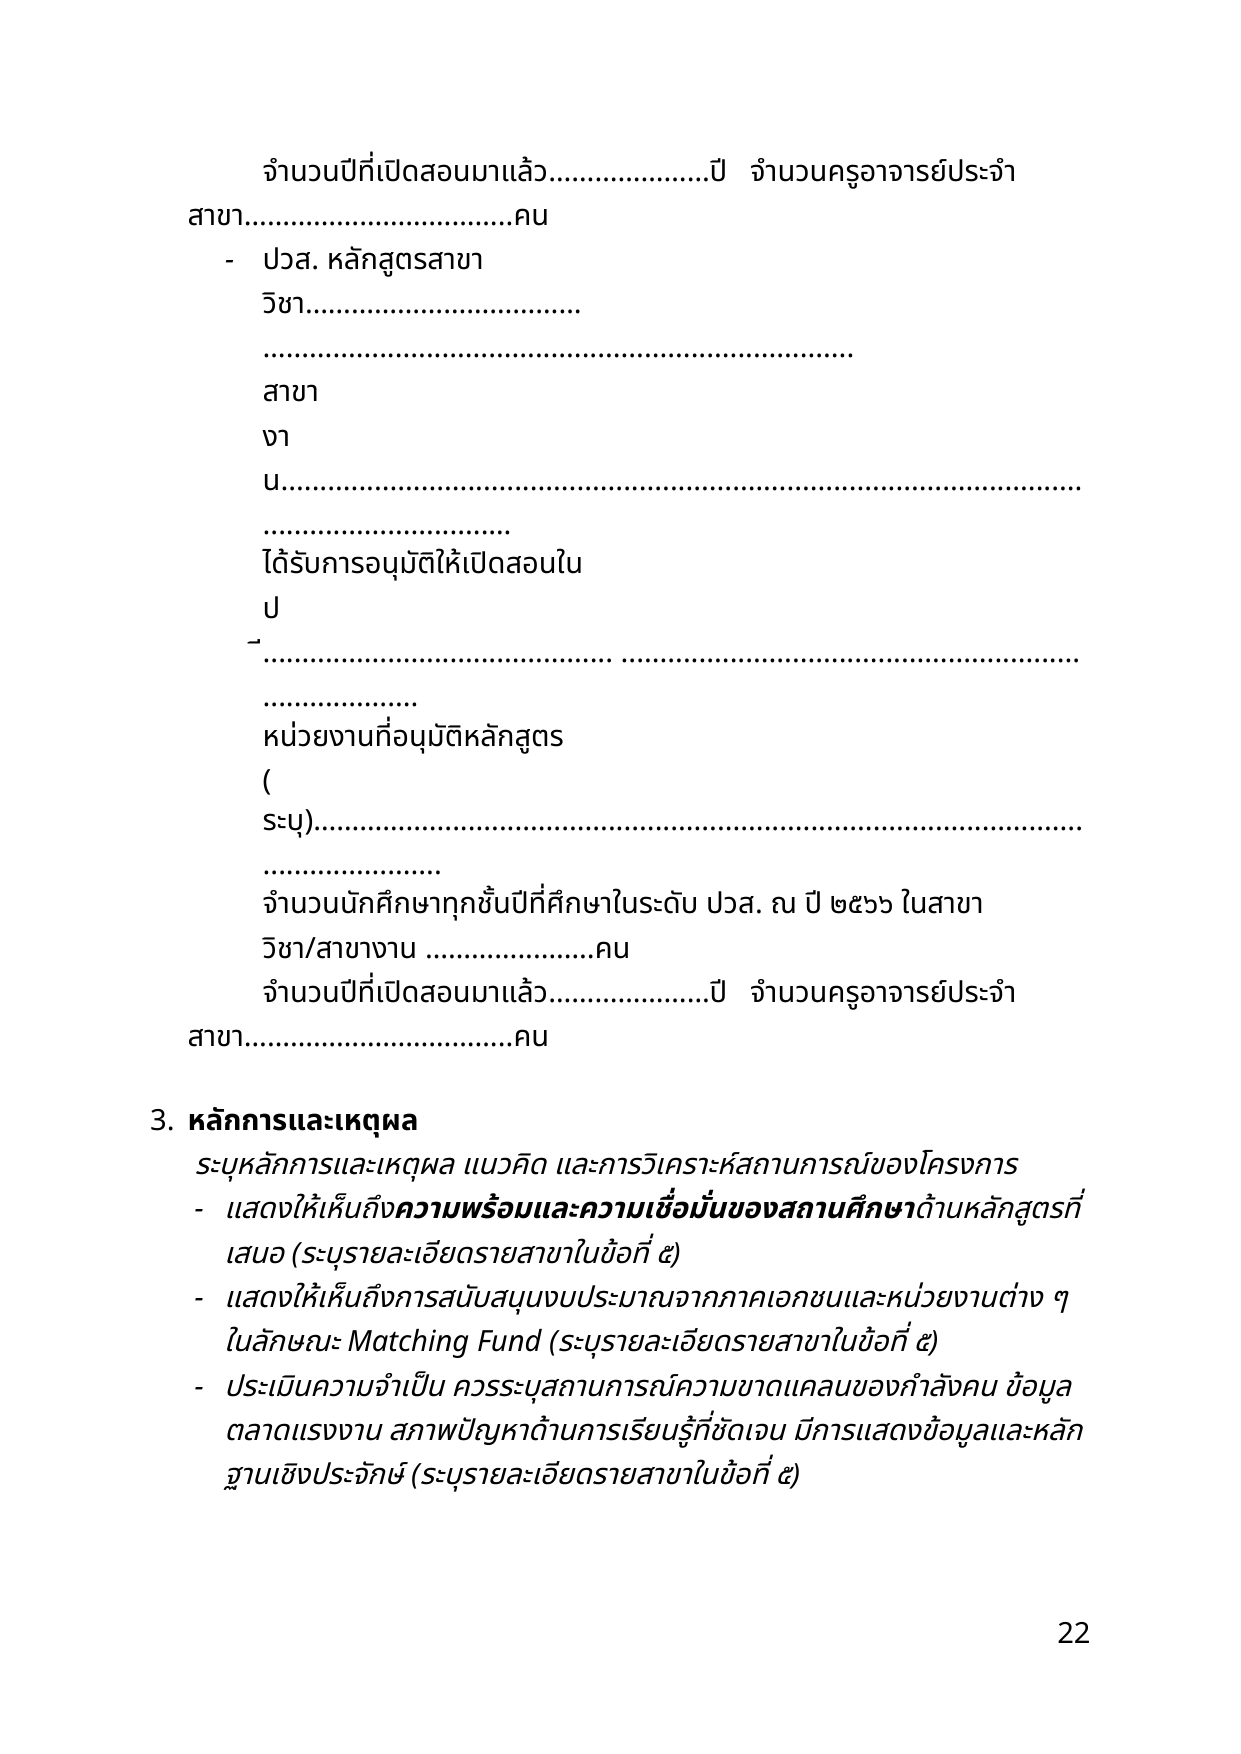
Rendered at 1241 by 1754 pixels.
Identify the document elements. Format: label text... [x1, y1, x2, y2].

list แสดงให้เห็นถึงความพร้อมและความเชื่อมั่นของสถานศึกษาด้านหลักสูตรที่เสนอ (ระบุรายละเอียดรายสาขาในข้อที่ ๕) [194, 1188, 1090, 1276]
text ระบุหลักการและเหตุผล แนวคิด และการวิเคราะห์สถานการณ์ของโครงการ [150, 1144, 1090, 1188]
list แสดงให้เห็นถึงการสนับสนุนงบประมาณจากภาคเอกชนและหน่วยงานต่าง ๆ ในลักษณะ Matching Fund (ระบุรายละเอียดรายสาขาในข้อที่ ๕) [194, 1276, 1090, 1365]
list ได้รับการอนุมัติให้เปิดสอนในปี............................................. ............................................................................... [262, 543, 1090, 715]
text จำนวนปีที่เปิดสอนมาแล้ว…………………ปี จำนวนครูอาจารย์ประจำสาขา……………………………..คน [187, 150, 1090, 238]
list จำนวนนักศึกษาทุกชั้นปีที่ศึกษาในระดับ ปวส. ณ ปี ๒๕๖๖ ในสาขาวิชา/สาขางาน …………...…….คน [262, 883, 1090, 971]
list ปวส. หลักสูตรสาขาวิชา…………………………………......................................................................... [225, 238, 1090, 371]
list หลักการและเหตุผล [150, 1099, 1090, 1144]
list ประเมินความจำเป็น ควรระบุสถานการณ์ความขาดแคลนของกำลังคน ข้อมูลตลาดแรงงาน สภาพปัญหาด้านการเรียนรู้ที่ชัดเจน มีการแสดงข้อมูลและหลักฐานเชิงประจักษ์ (ระบุรายละเอียดรายสาขาในข้อที่ ๕) [194, 1365, 1090, 1497]
list หน่วยงานที่อนุมัติหลักสูตร (ระบุ)………….............................................................................................................. [262, 715, 1090, 883]
text จำนวนปีที่เปิดสอนมาแล้ว…………………ปี จำนวนครูอาจารย์ประจำสาขา……………………………..คน [187, 971, 1090, 1060]
list สาขางาน............................................................….....................................................................… [262, 371, 1090, 543]
